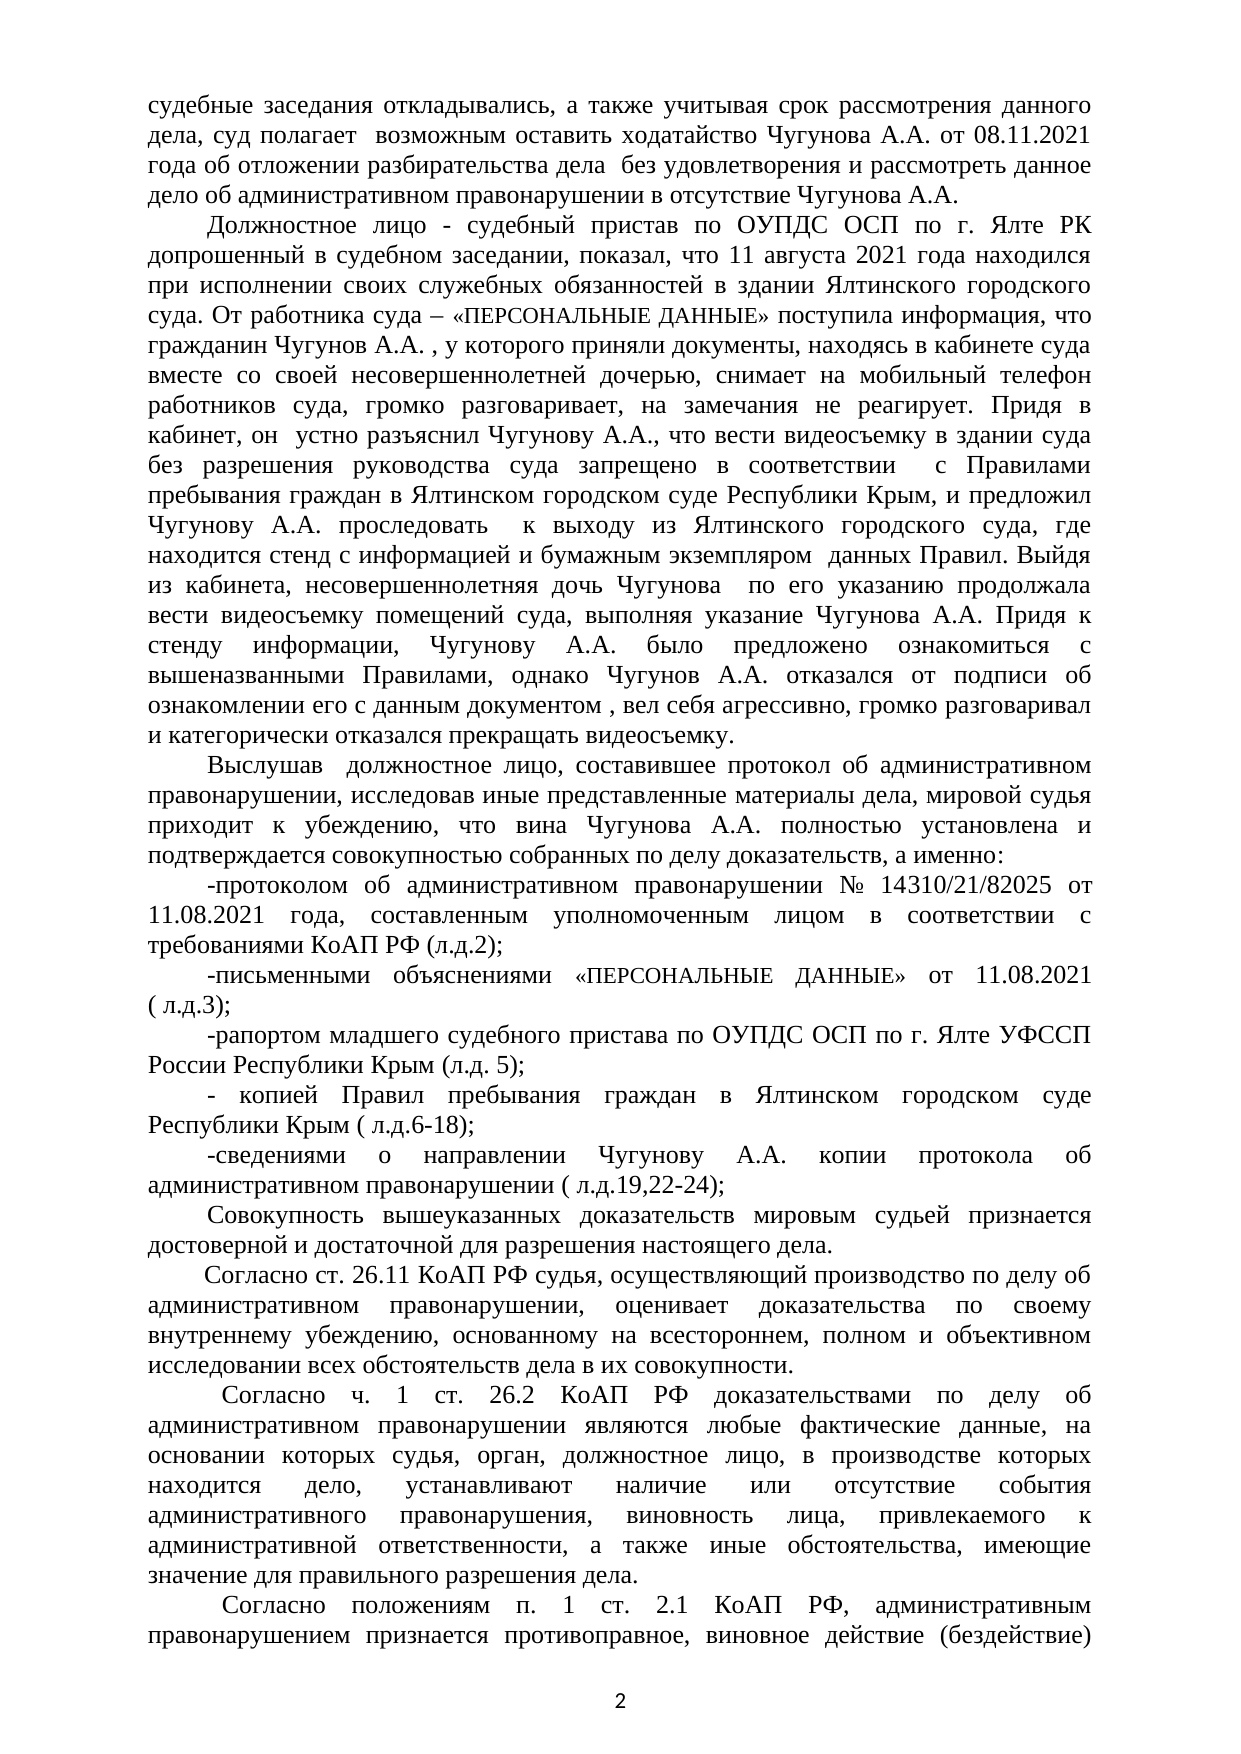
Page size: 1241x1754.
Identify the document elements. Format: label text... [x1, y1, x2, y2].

text -протоколом об административном правонарушении № 14310/21/82025 от 11.08.2021 года, составленным уполномоченным лицом в соответствии с требованиями КоАП РФ (л.д.2); [148, 869, 1092, 959]
text Согласно ч. 1 ст. 26.2 КоАП РФ доказательствами по делу об административном правонарушении являются любые фактические данные, на основании которых судья, орган, должностное лицо, в производстве которых находится дело, устанавливают наличие или отсутствие события административного правонарушения, виновность лица, привлекаемого к административной ответственности, а также иные обстоятельства, имеющие значение для правильного разрешения дела. [148, 1379, 1092, 1589]
text -сведениями о направлении Чугунову А.А. копии протокола об административном правонарушении ( л.д.19,22-24); [148, 1139, 1092, 1199]
text Должностное лицо - судебный пристав по ОУПДС ОСП по г. Ялте РК допрошенный в судебном заседании, показал, что 11 августа 2021 года находился при исполнении своих служебных обязанностей в здании Ялтинского городского суда. От работника суда – «ПЕРСОНАЛЬНЫЕ ДАННЫЕ» поступила информация, что гражданин Чугунов А.А. , у которого приняли документы, находясь в кабинете суда вместе со своей несовершеннолетней дочерью, снимает на мобильный телефон работников суда, громко разговаривает, на замечания не реагирует. Придя в кабинет, он устно разъяснил Чугунову А.А., что вести видеосъемку в здании суда без разрешения руководства суда запрещено в соответствии с Правилами пребывания граждан в Ялтинском городском суде Республики Крым, и предложил Чугунову А.А. проследовать к выходу из Ялтинского городского суда, где находится стенд с информацией и бумажным экземпляром данных Правил. Выйдя из кабинета, несовершеннолетняя дочь Чугунова по его указанию продолжала вести видеосъемку помещений суда, выполняя указание Чугунова А.А. Придя к стенду информации, Чугунову А.А. было предложено ознакомиться с вышеназванными Правилами, однако Чугунов А.А. отказался от подписи об ознакомлении его с данным документом , вел себя агрессивно, громко разговаривал и категорически отказался прекращать видеосъемку. [148, 209, 1092, 749]
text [148, 1589, 1092, 1649]
text Согласно ст. 26.11 КоАП РФ судья, осуществляющий производство по делу об административном правонарушении, оценивает доказательства по своему внутреннему убеждению, основанному на всестороннем, полном и объективном исследовании всех обстоятельств дела в их совокупности. [148, 1259, 1092, 1379]
text -письменными объяснениями «ПЕРСОНАЛЬНЫЕ ДАННЫЕ» от 11.08.2021 ( л.д.3); [148, 959, 1092, 1019]
text -рапортом младшего судебного пристава по ОУПДС ОСП по г. Ялте УФССП России Республики Крым (л.д. 5); [148, 1019, 1092, 1079]
text Совокупность вышеуказанных доказательств мировым судьей признается достоверной и достаточной для разрешения настоящего дела. [148, 1199, 1092, 1259]
text - копией Правил пребывания граждан в Ялтинском городском суде Республики Крым ( л.д.6-18); [148, 1079, 1092, 1139]
text Выслушав должностное лицо, составившее протокол об административном правонарушении, исследовав иные представленные материалы дела, мировой судья приходит к убеждению, что вина Чугунова А.А. полностью установлена и подтверждается совокупностью собранных по делу доказательств, а именно: [148, 749, 1092, 869]
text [148, 89, 1092, 209]
